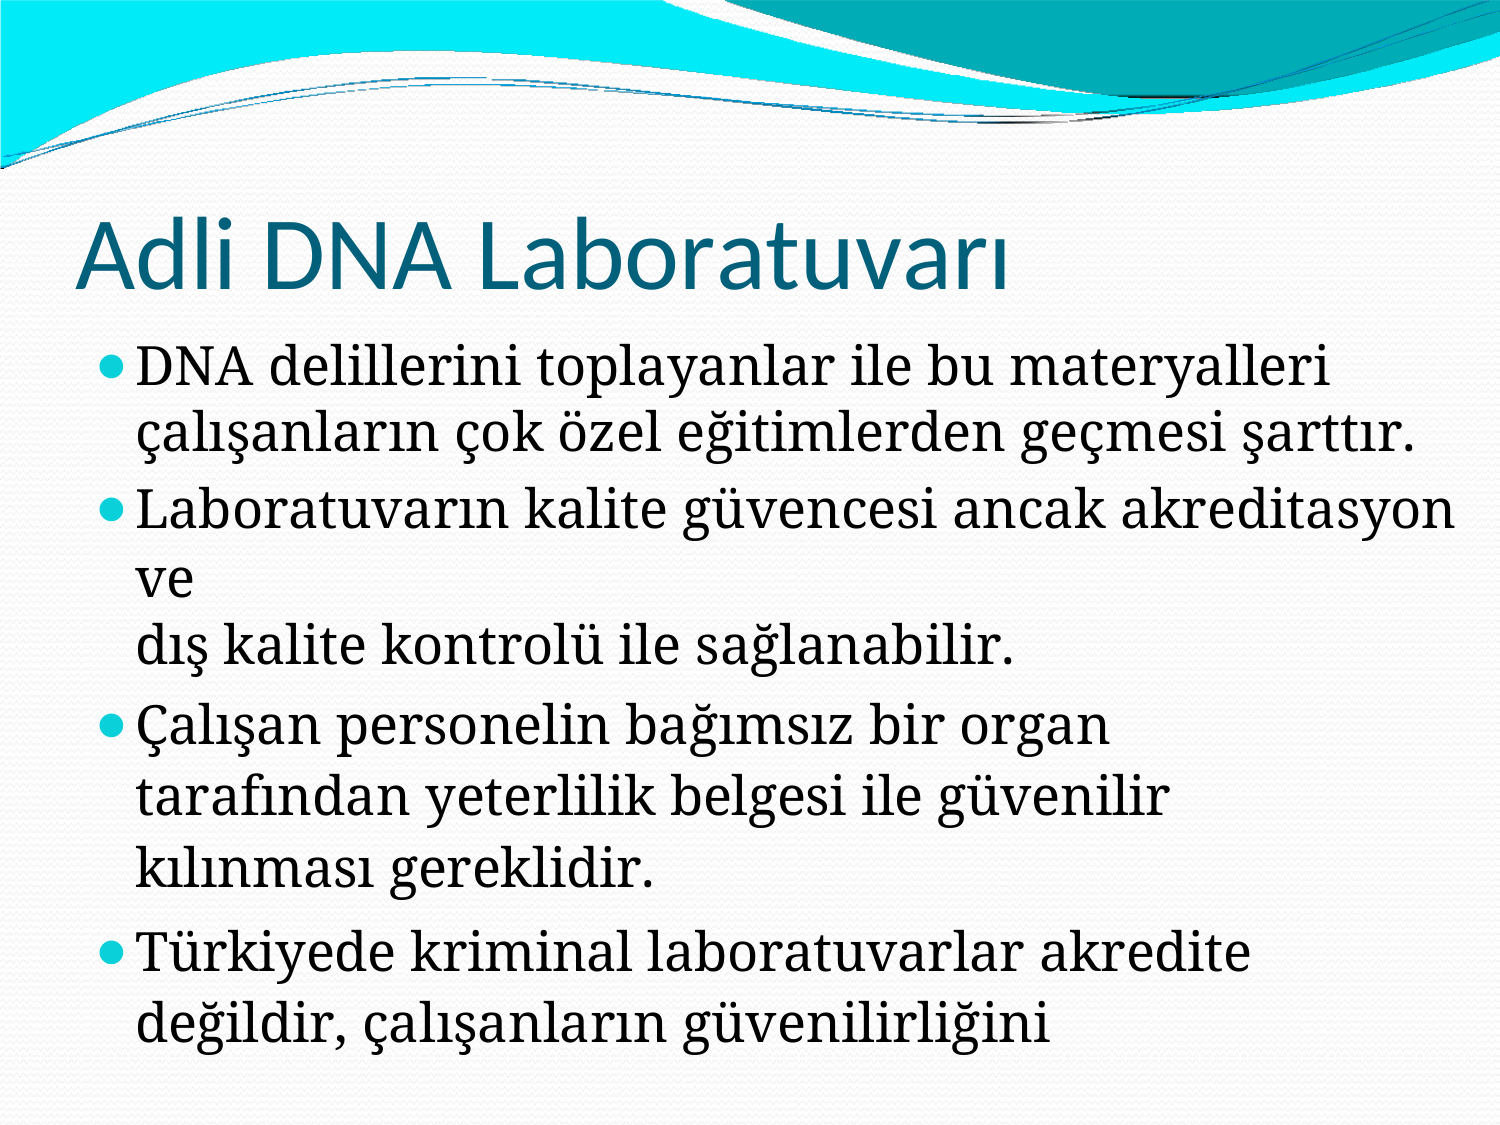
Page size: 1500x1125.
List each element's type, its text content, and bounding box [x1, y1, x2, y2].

picture [0, 0, 1500, 1125]
subtitle Adli DNA Laboratuvarı [75, 197, 1500, 313]
list Laboratuvarın kalite güvencesi ancak akreditasyon ve [90, 473, 1500, 612]
text dış kalite kontrolü ile sağlanabilir. [135, 612, 1500, 677]
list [90, 913, 1327, 1058]
list Çalışan personelin bağımsız bir organ tarafından yeterlilik belgesi ile güvenilir kılınması gereklidir. [90, 687, 1276, 903]
text çalışanların çok özel eğitimlerden geçmesi şarttır. [135, 399, 1500, 465]
list DNA delillerini toplayanlar ile bu materyalleri [90, 330, 1500, 399]
